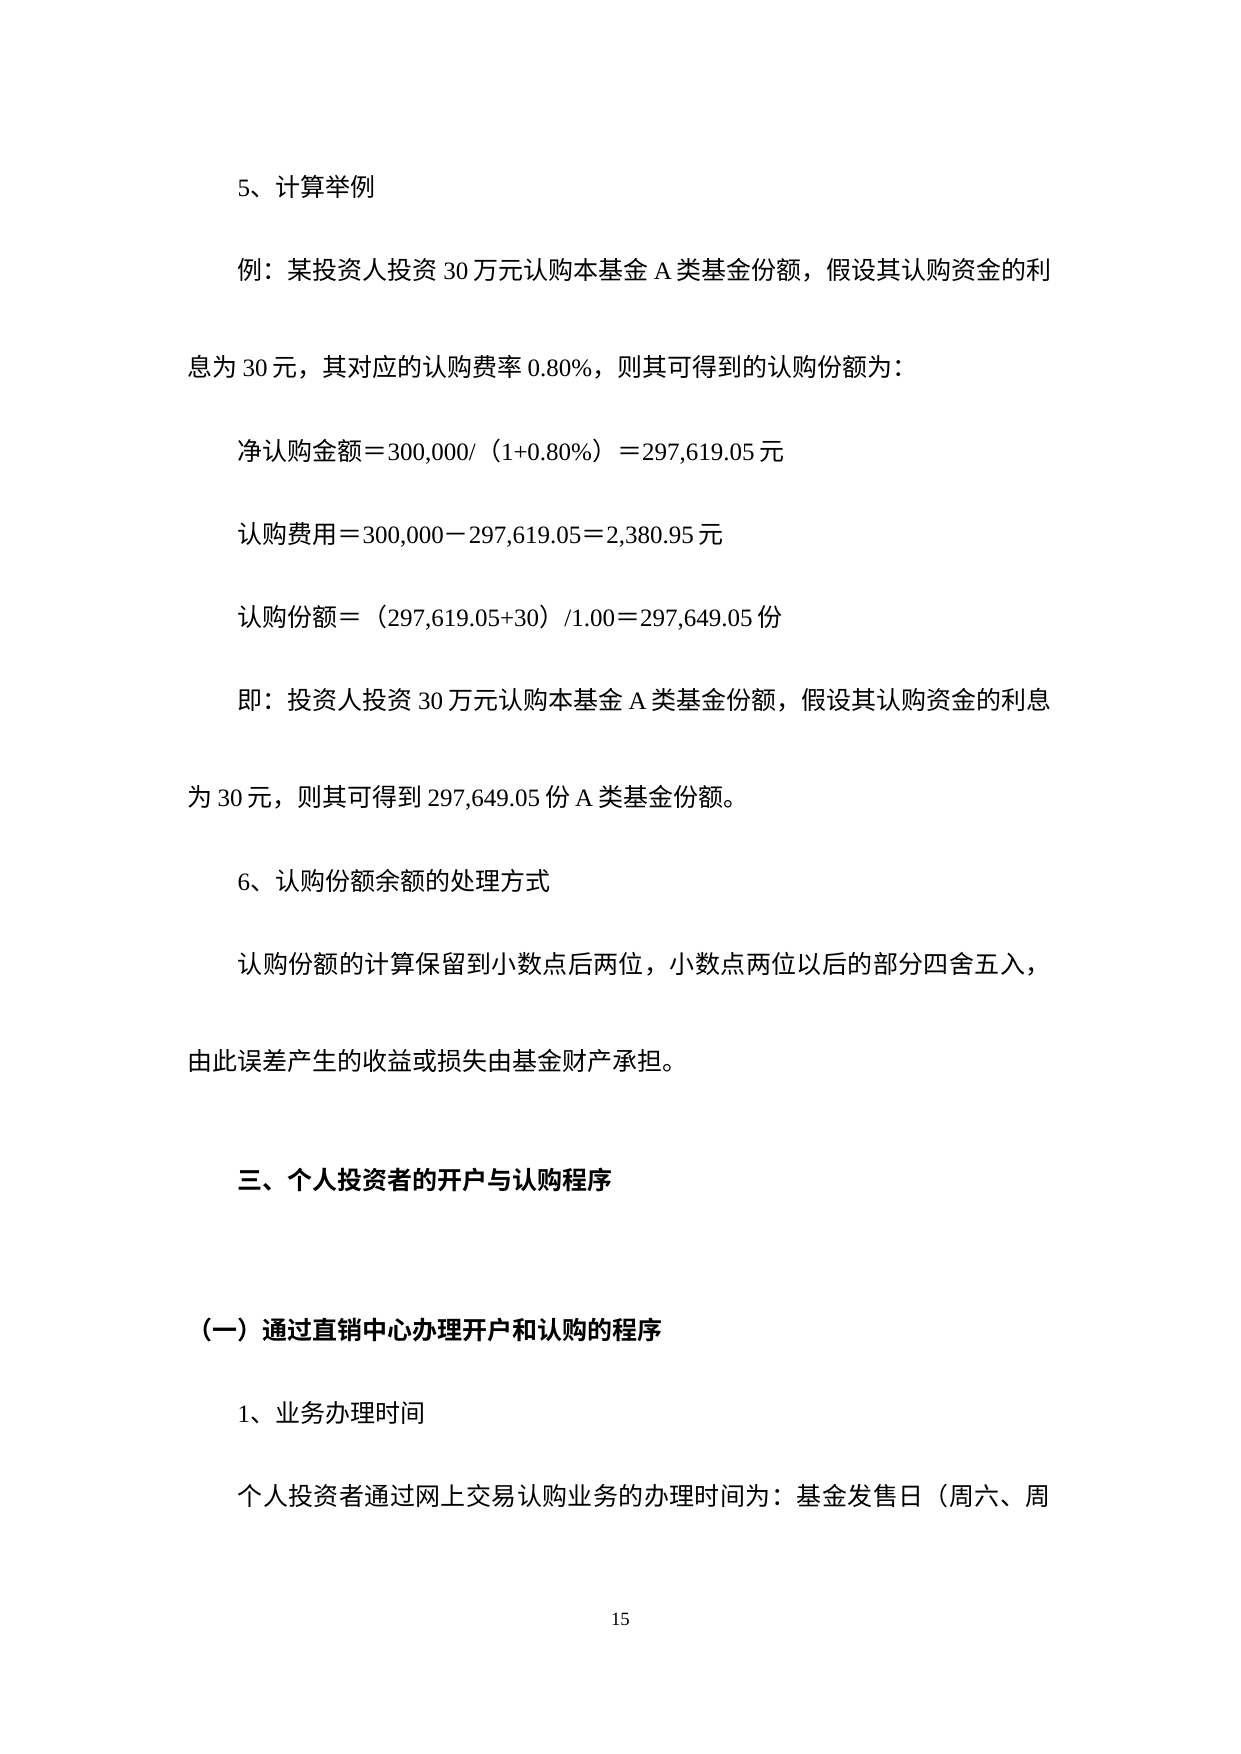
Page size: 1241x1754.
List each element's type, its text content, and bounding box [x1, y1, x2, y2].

text （一）通过直销中心办理开户和认购的程序 [187, 1296, 1053, 1361]
text 认购份额＝（297,619.05+30）/1.00＝297,649.05份 [187, 583, 1053, 648]
text 净认购金额＝300,000/（1+0.80%）＝297,619.05元 [187, 417, 1053, 482]
subtitle 三、个人投资者的开户与认购程序 [187, 1146, 1053, 1211]
text 6、认购份额余额的处理方式 [187, 847, 1053, 912]
text 5、计算举例 [187, 153, 1053, 218]
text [187, 1462, 1053, 1527]
text 认购份额的计算保留到小数点后两位，小数点两位以后的部分四舍五入，由此误差产生的收益或损失由基金财产承担。 [187, 930, 1053, 1092]
text 例：某投资人投资30万元认购本基金A类基金份额，假设其认购资金的利息为30元，其对应的认购费率0.80%，则其可得到的认购份额为： [187, 236, 1053, 398]
text 1、业务办理时间 [187, 1379, 1053, 1444]
text 即：投资人投资30万元认购本基金A类基金份额，假设其认购资金的利息为30元，则其可得到297,649.05份A类基金份额。 [187, 666, 1053, 828]
text 认购费用＝300,000－297,619.05＝2,380.95元 [187, 500, 1053, 565]
